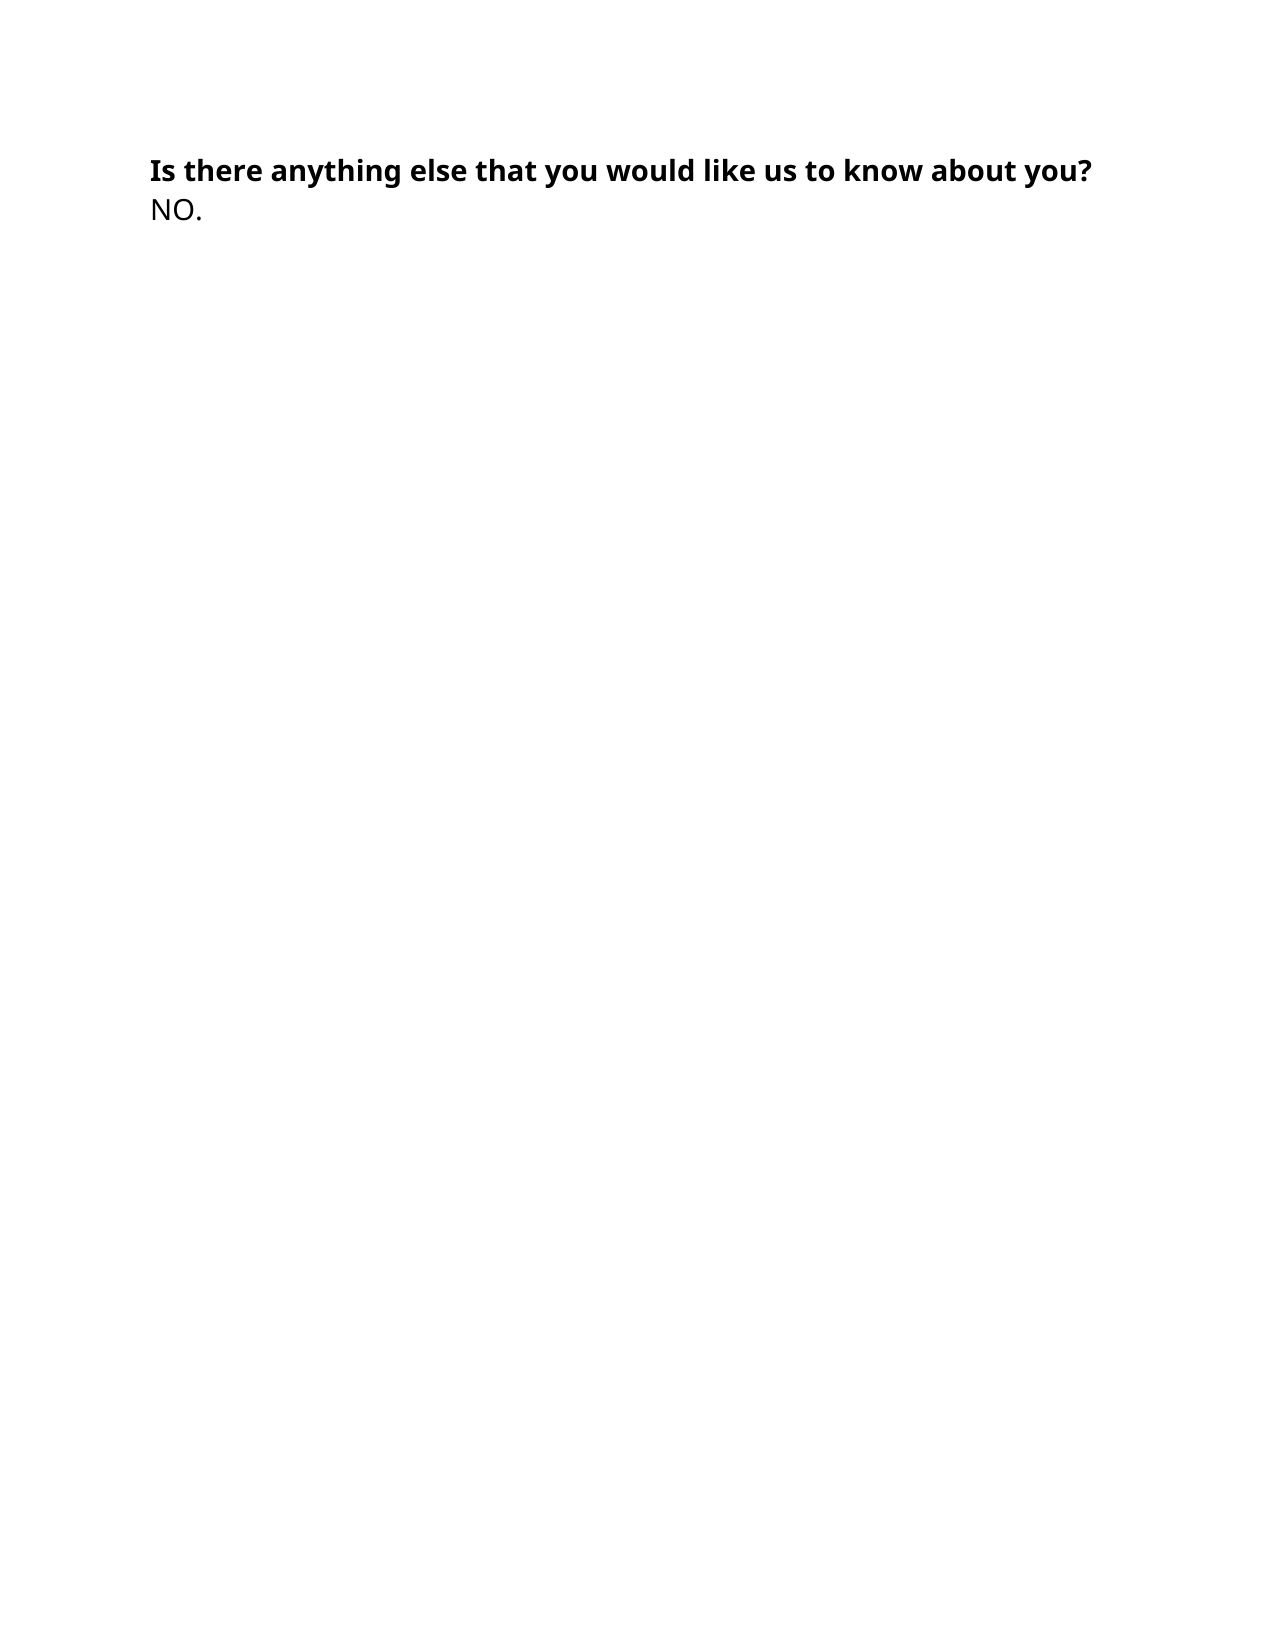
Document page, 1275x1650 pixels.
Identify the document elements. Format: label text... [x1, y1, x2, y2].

text Is there anything else that you would like us to know about you? NO. [150, 150, 1125, 229]
